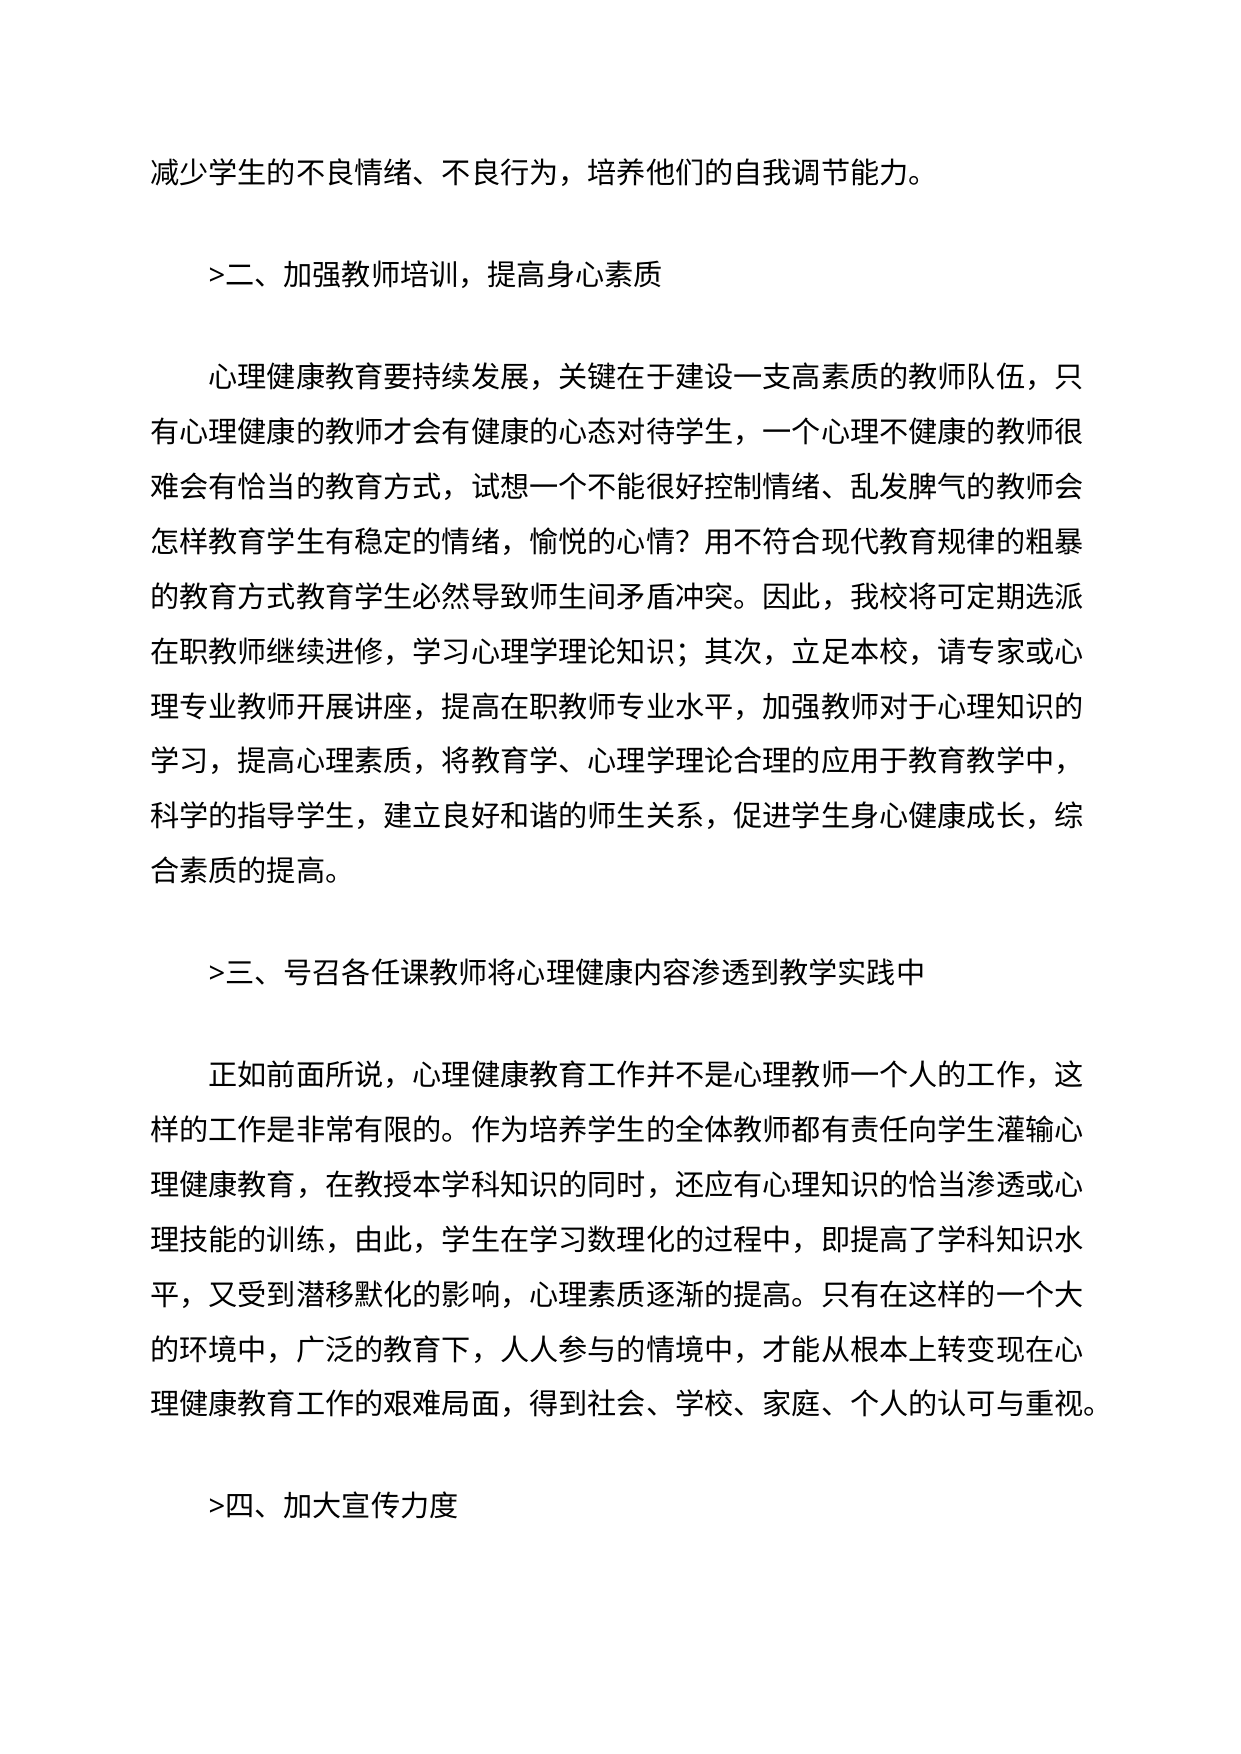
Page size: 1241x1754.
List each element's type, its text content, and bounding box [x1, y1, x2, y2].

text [150, 150, 1090, 192]
text >二、加强教师培训，提高身心素质 [150, 252, 1090, 294]
text 正如前面所说，心理健康教育工作并不是心理教师一个人的工作，这样的工作是非常有限的。作为培养学生的全体教师都有责任向学生灌输心理健康教育，在教授本学科知识的同时，还应有心理知识的恰当渗透或心理技能的训练，由此，学生在学习数理化的过程中，即提高了学科知识水平，又受到潜移默化的影响，心理素质逐渐的提高。只有在这样的一个大的环境中，广泛的教育下，人人参与的情境中，才能从根本上转变现在心理健康教育工作的艰难局面，得到社会、学校、家庭、个人的认可与重视。 [150, 1052, 1090, 1423]
text >三、号召各任课教师将心理健康内容渗透到教学实践中 [150, 949, 1090, 992]
text >四、加大宣传力度 [150, 1483, 1090, 1525]
text 心理健康教育要持续发展，关键在于建设一支高素质的教师队伍，只有心理健康的教师才会有健康的心态对待学生，一个心理不健康的教师很难会有恰当的教育方式，试想一个不能很好控制情绪、乱发脾气的教师会怎样教育学生有稳定的情绪，愉悦的心情？用不符合现代教育规律的粗暴的教育方式教育学生必然导致师生间矛盾冲突。因此，我校将可定期选派在职教师继续进修，学习心理学理论知识；其次，立足本校，请专家或心理专业教师开展讲座，提高在职教师专业水平，加强教师对于心理知识的学习，提高心理素质，将教育学、心理学理论合理的应用于教育教学中，科学的指导学生，建立良好和谐的师生关系，促进学生身心健康成长，综合素质的提高。 [150, 354, 1090, 890]
